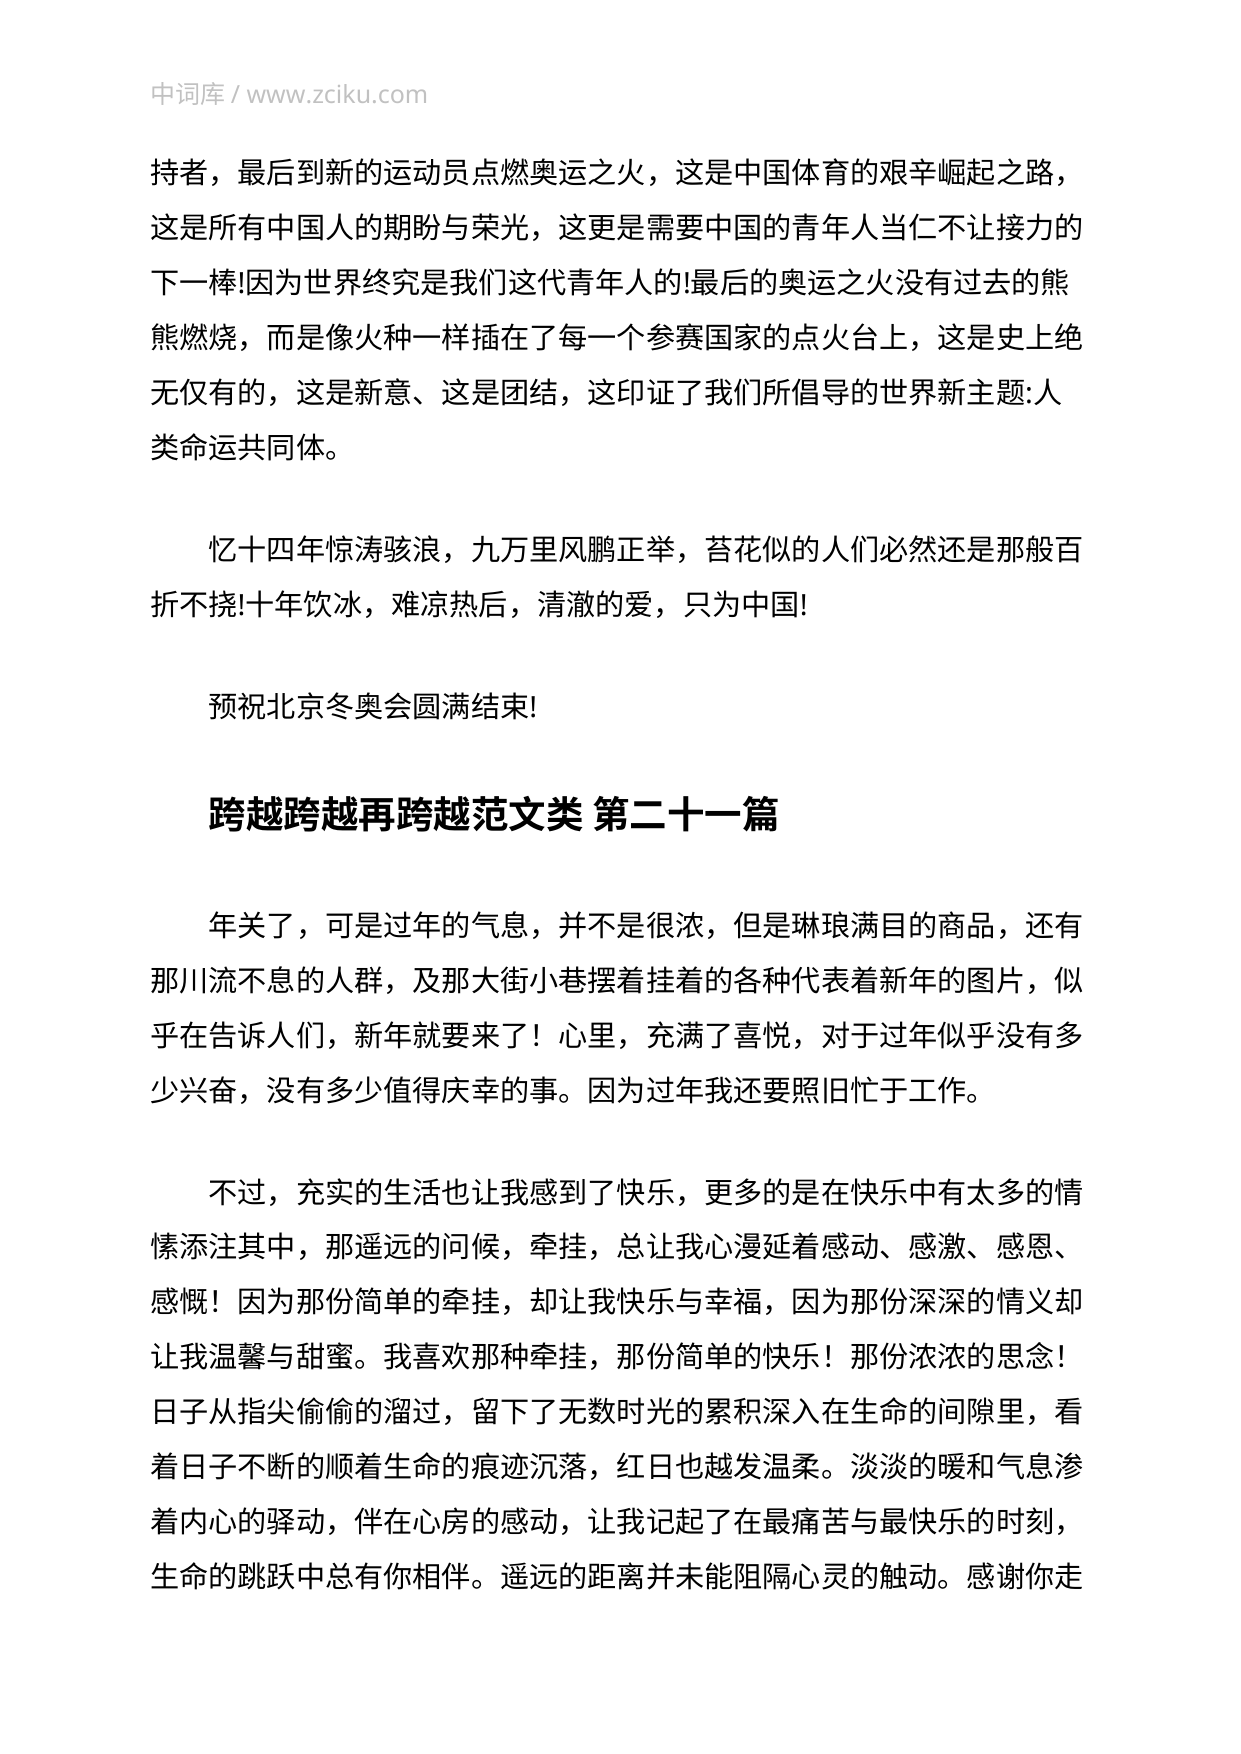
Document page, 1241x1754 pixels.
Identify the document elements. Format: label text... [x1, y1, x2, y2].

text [150, 1169, 1090, 1596]
text 年关了，可是过年的气息，并不是很浓，但是琳琅满目的商品，还有那川流不息的人群，及那大街小巷摆着挂着的各种代表着新年的图片，似乎在告诉人们，新年就要来了！心里，充满了喜悦，对于过年似乎没有多少兴奋，没有多少值得庆幸的事。因为过年我还要照旧忙于工作。 [150, 903, 1090, 1110]
text 跨越跨越再跨越范文类 第二十一篇 [150, 785, 1090, 839]
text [150, 150, 1090, 467]
text 预祝北京冬奥会圆满结束! [150, 683, 1090, 726]
text 忆十四年惊涛骇浪，九万里风鹏正举，苔花似的人们必然还是那般百折不挠!十年饮冰，难凉热后，清澈的爱，只为中国! [150, 526, 1090, 624]
